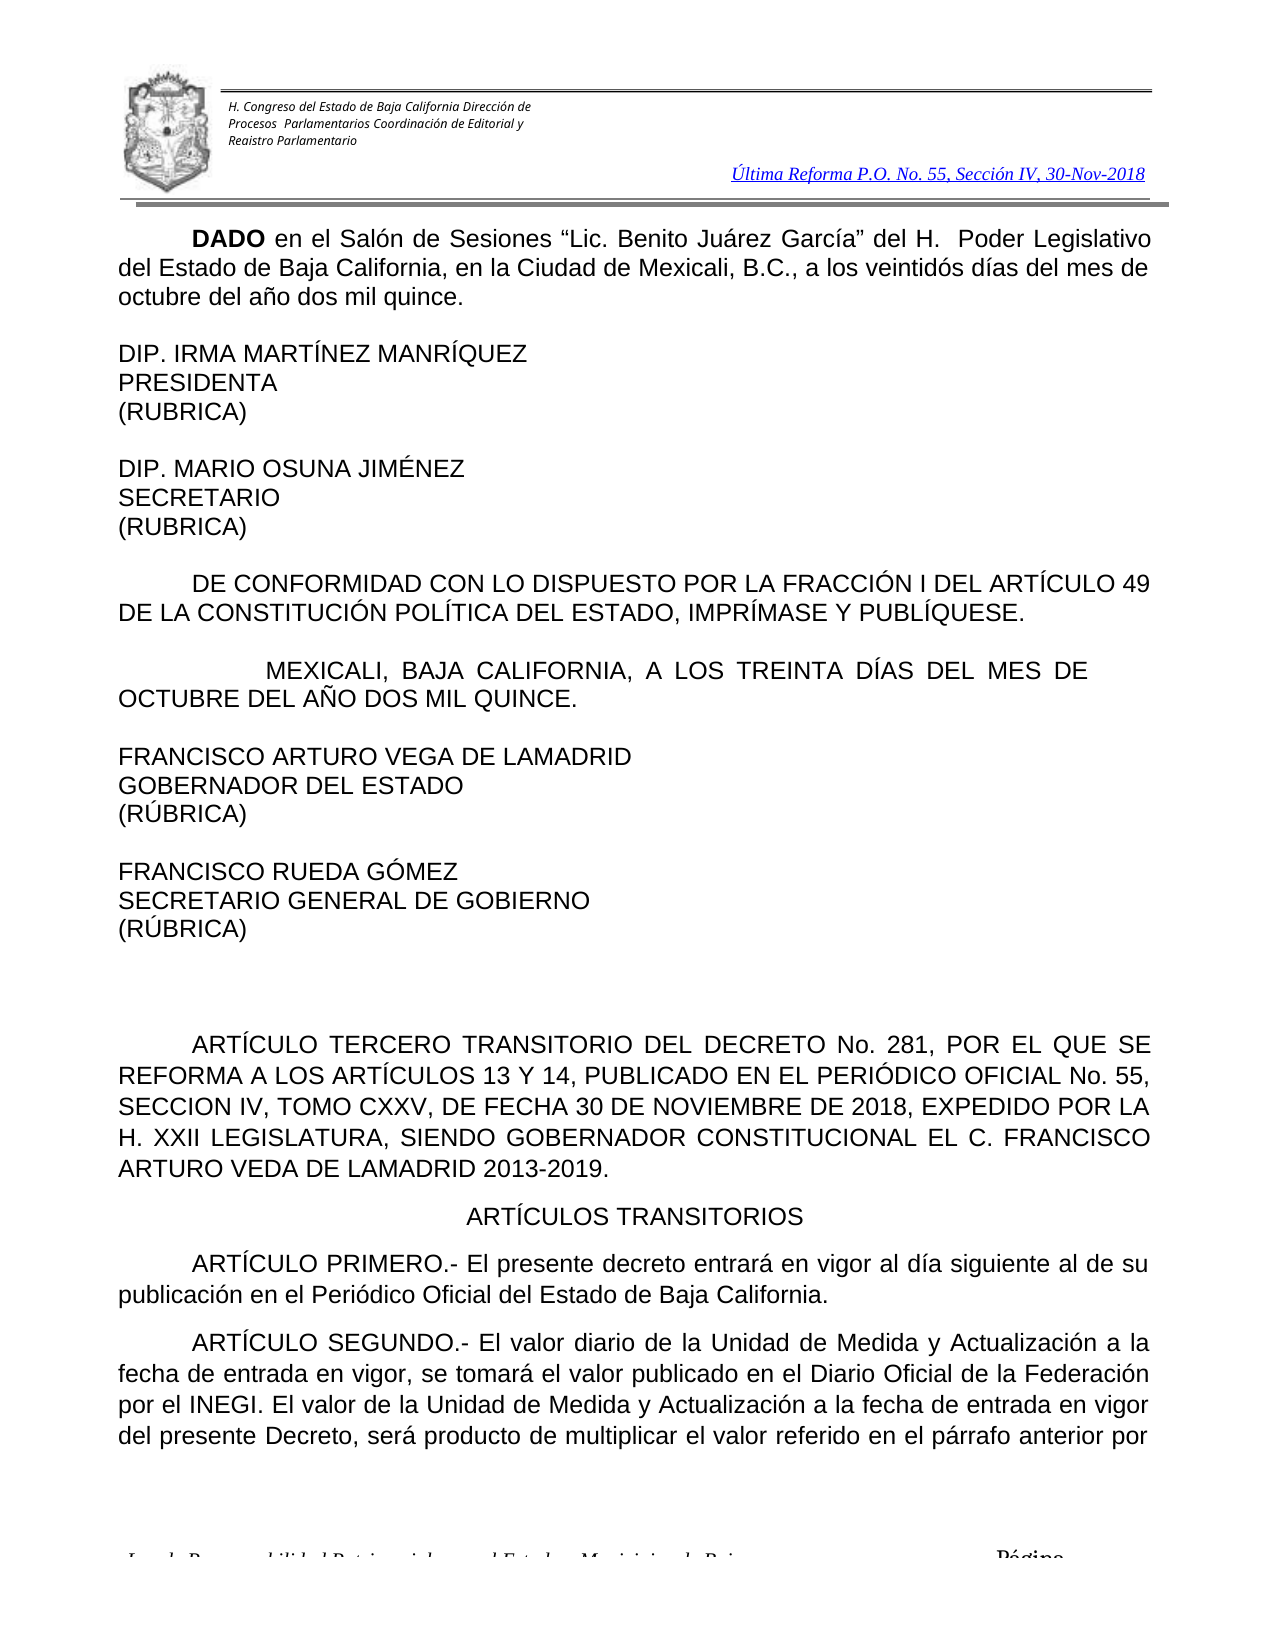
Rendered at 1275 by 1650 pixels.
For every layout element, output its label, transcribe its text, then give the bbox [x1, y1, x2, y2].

text (RÚBRICA) [118, 799, 1164, 828]
text H. XXII LEGISLATURA, SIENDO GOBERNADOR CONSTITUCIONAL EL C. FRANCISCO ARTURO VEDA DE LAMADRID 2013-2019. [118, 1123, 1151, 1183]
text DIP. MARIO OSUNA JIMÉNEZ SECRETARIO [118, 454, 467, 512]
text ARTÍCULO PRIMERO.- El presente decreto entrará en vigor al día siguiente al de su publicación en el Periódico Oficial del Estado de Baja California. [118, 1249, 1151, 1309]
picture [123, 64, 213, 195]
text (RUBRICA) [118, 397, 1164, 426]
text MEXICALI, BAJA CALIFORNIA, A LOS TREINTA DÍAS DEL MES DE OCTUBRE DEL AÑO DOS MIL QUINCE. [118, 656, 1151, 713]
text ARTÍCULO TERCERO TRANSITORIO DEL DECRETO No. 281, POR EL QUE SE REFORMA A LOS ARTÍCULOS 13 Y 14, PUBLICADO EN EL PERIÓDICO OFICIAL No. 55, SECCION IV, TOMO CXXV, DE FECHA 30 DE NOVIEMBRE DE 2018, EXPEDIDO POR LA [118, 1030, 1152, 1121]
text ARTÍCULO SEGUNDO.- El valor diario de la Unidad de Medida y Actualización a la fecha de entrada en vigor, se tomará el valor publicado en el Diario Oficial de la Federación por el INEGI. El valor de la Unidad de Medida y Actualización a la fecha de entrada en vigor del presente Decreto, será producto de multiplicar el valor referido en el párrafo anterior por [118, 1328, 1152, 1449]
text DIP. IRMA MARTÍNEZ MANRÍQUEZ PRESIDENTA [118, 339, 530, 397]
text DADO en el Salón de Sesiones “Lic. Benito Juárez García” del H. Poder Legislativo del Estado de Baja California, en la Ciudad de Mexicali, B.C., a los veintidós días del mes de octubre del año dos mil quince. [118, 224, 1152, 311]
text ARTÍCULOS TRANSITORIOS [199, 1201, 1071, 1230]
text DE CONFORMIDAD CON LO DISPUESTO POR LA FRACCIÓN I DEL ARTÍCULO 49 DE LA CONSTITUCIÓN POLÍTICA DEL ESTADO, IMPRÍMASE Y PUBLÍQUESE. [118, 569, 1152, 627]
text FRANCISCO RUEDA GÓMEZ SECRETARIO GENERAL DE GOBIERNO (RÚBRICA) [118, 857, 591, 943]
text (RUBRICA) [118, 512, 1164, 541]
text FRANCISCO ARTURO VEGA DE LAMADRID GOBERNADOR DEL ESTADO [118, 742, 633, 799]
